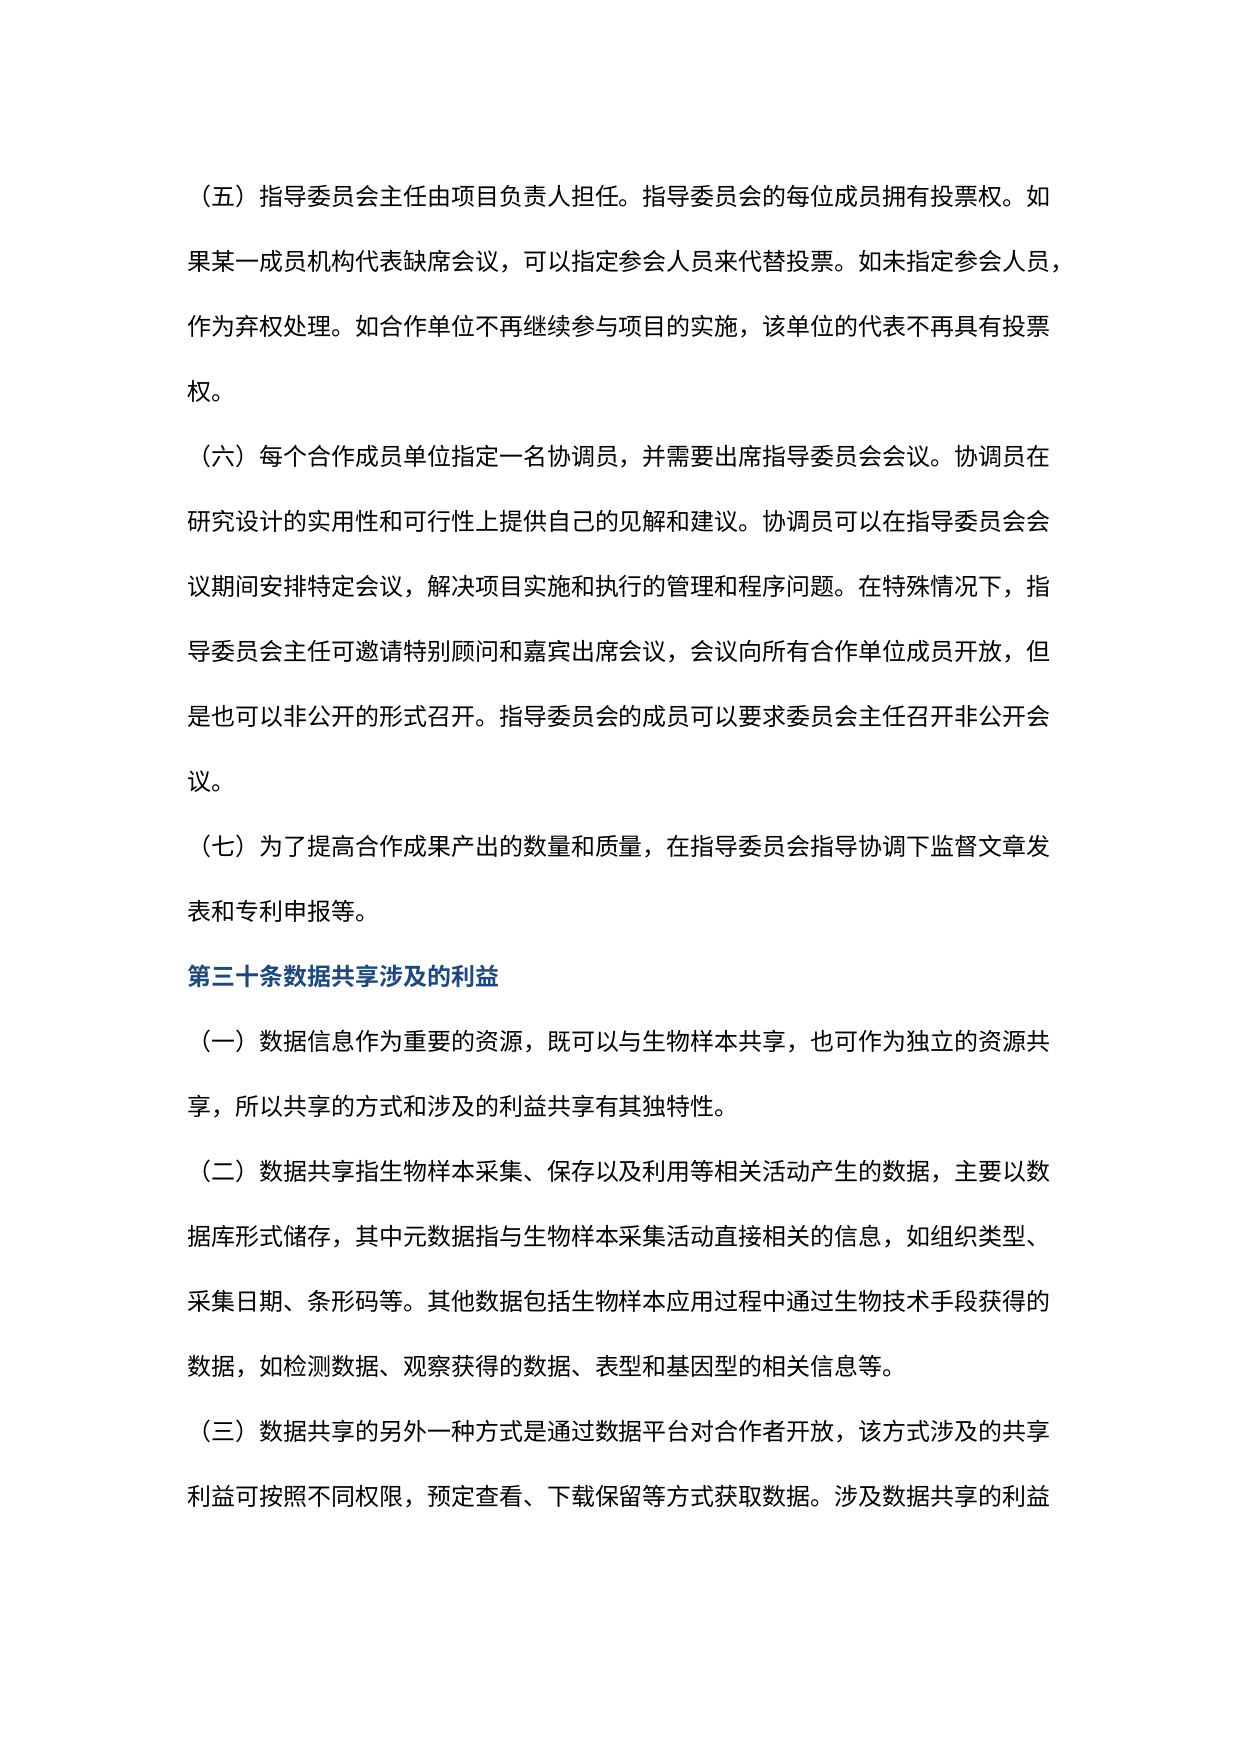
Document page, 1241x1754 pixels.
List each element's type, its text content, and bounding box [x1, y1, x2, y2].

text （七）为了提高合作成果产出的数量和质量，在指导委员会指导协调下监督文章发表和专利申报等。 [187, 812, 1053, 942]
text （一）数据信息作为重要的资源，既可以与生物样本共享，也可作为独立的资源共享，所以共享的方式和涉及的利益共享有其独特性。 [187, 1007, 1053, 1137]
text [187, 1397, 1053, 1527]
text （二）数据共享指生物样本采集、保存以及利用等相关活动产生的数据，主要以数据库形式储存，其中元数据指与生物样本采集活动直接相关的信息，如组织类型、采集日期、条形码等。其他数据包括生物样本应用过程中通过生物技术手段获得的数据，如检测数据、观察获得的数据、表型和基因型的相关信息等。 [187, 1137, 1053, 1397]
text （五）指导委员会主任由项目负责人担任。指导委员会的每位成员拥有投票权。如果某一成员机构代表缺席会议，可以指定参会人员来代替投票。如未指定参会人员，作为弃权处理。如合作单位不再继续参与项目的实施，该单位的代表不再具有投票权。 [187, 162, 1053, 422]
text （六）每个合作成员单位指定一名协调员，并需要出席指导委员会会议。协调员在研究设计的实用性和可行性上提供自己的见解和建议。协调员可以在指导委员会会议期间安排特定会议，解决项目实施和执行的管理和程序问题。在特殊情况下，指导委员会主任可邀请特别顾问和嘉宾出席会议，会议向所有合作单位成员开放，但是也可以非公开的形式召开。指导委员会的成员可以要求委员会主任召开非公开会议。 [187, 422, 1053, 812]
text 第三十条数据共享涉及的利益 [187, 942, 1053, 1007]
